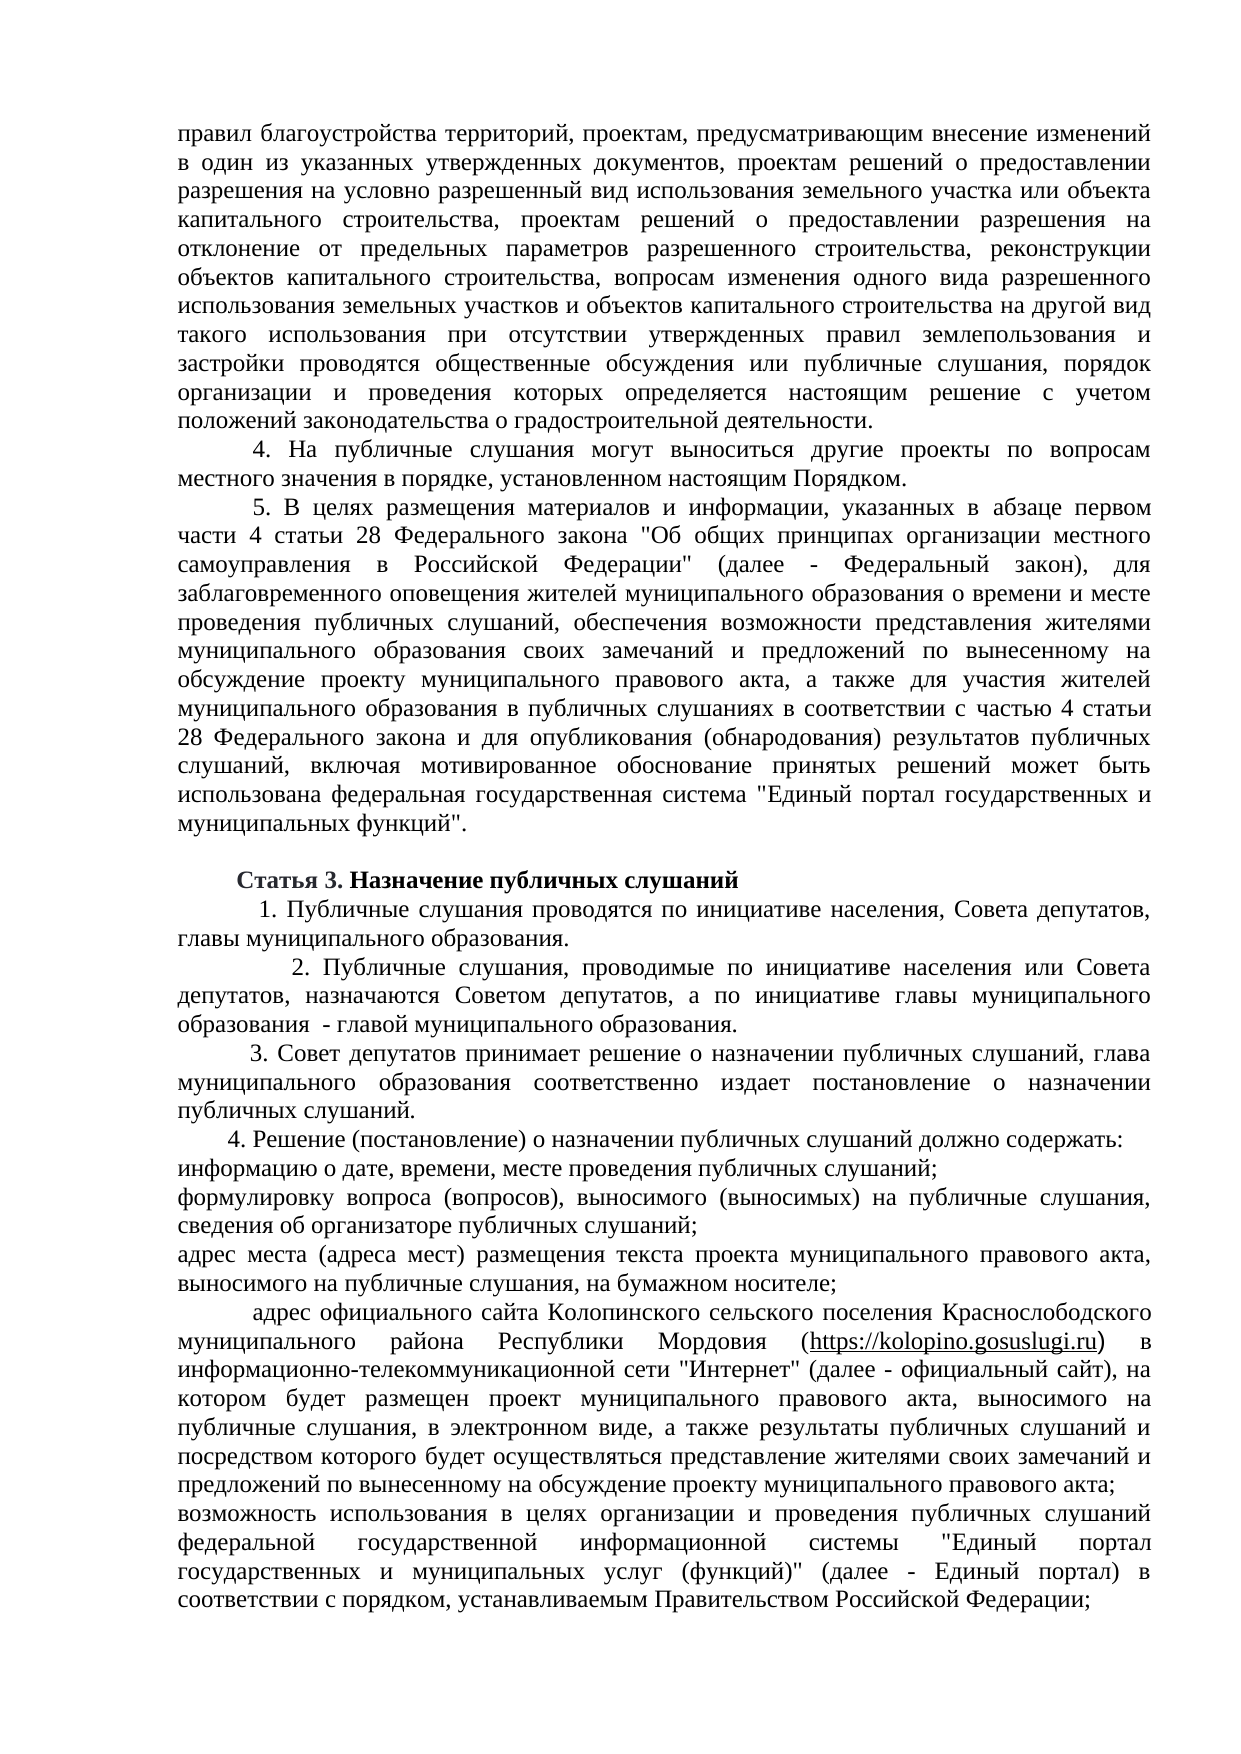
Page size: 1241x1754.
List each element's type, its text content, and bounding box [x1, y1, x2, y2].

text 4. Решение (постановление) о назначении публичных слушаний должно содержать: [177, 1124, 1152, 1153]
text 1. Публичные слушания проводятся по инициативе населения, Совета депутатов, главы муниципального образования. [177, 894, 1152, 952]
text Статья 3. Назначение публичных слушаний [177, 866, 1152, 894]
text возможность использования в целях организации и проведения публичных слушаний федеральной государственной информационной системы "Единый портал государственных и муниципальных услуг (функций)" (далее - Единый портал) в соответствии с порядком, устанавливаемым Правительством Российской Федерации; [177, 1498, 1152, 1613]
text 2. Публичные слушания, проводимые по инициативе населения или Совета депутатов, назначаются Советом депутатов, а по инициативе главы муниципального образования - главой муниципального образования. [177, 952, 1152, 1038]
text 3. Совет депутатов принимает решение о назначении публичных слушаний, глава муниципального образования соответственно издает постановление о назначении публичных слушаний. [177, 1038, 1152, 1124]
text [177, 118, 1152, 434]
text информацию о дате, времени, месте проведения публичных слушаний; [177, 1153, 1152, 1182]
text 5. В целях размещения материалов и информации, указанных в абзаце первом части 4 статьи 28 Федерального закона "Об общих принципах организации местного самоуправления в Российской Федерации" (далее - Федеральный закон), для заблаговременного оповещения жителей муниципального образования о времени и месте проведения публичных слушаний, обеспечения возможности представления жителями муниципального образования своих замечаний и предложений по вынесенному на обсуждение проекту муниципального правового акта, а также для участия жителей муниципального образования в публичных слушаниях в соответствии с частью 4 статьи 28 Федерального закона и для опубликования (обнародования) результатов публичных слушаний, включая мотивированное обоснование принятых решений может быть использована федеральная государственная система "Единый портал государственных и муниципальных функций". [177, 492, 1152, 837]
text адрес места (адреса мест) размещения текста проекта муниципального правового акта, выносимого на публичные слушания, на бумажном носителе; [177, 1239, 1152, 1297]
text формулировку вопроса (вопросов), выносимого (выносимых) на публичные слушания, сведения об организаторе публичных слушаний; [177, 1182, 1152, 1239]
text 4. На публичные слушания могут выноситься другие проекты по вопросам местного значения в порядке, установленном настоящим Порядком. [177, 434, 1152, 492]
text адрес официального сайта Колопинского сельского поселения Краснослободского муниципального района Республики Мордовия (https://kolopino.gosuslugi.ru) в информационно-телекоммуникационной сети "Интернет" (далее - официальный сайт), на котором будет размещен проект муниципального правового акта, выносимого на публичные слушания, в электронном виде, а также результаты публичных слушаний и посредством которого будет осуществляться представление жителями своих замечаний и предложений по вынесенному на обсуждение проекту муниципального правового акта; [177, 1297, 1152, 1498]
